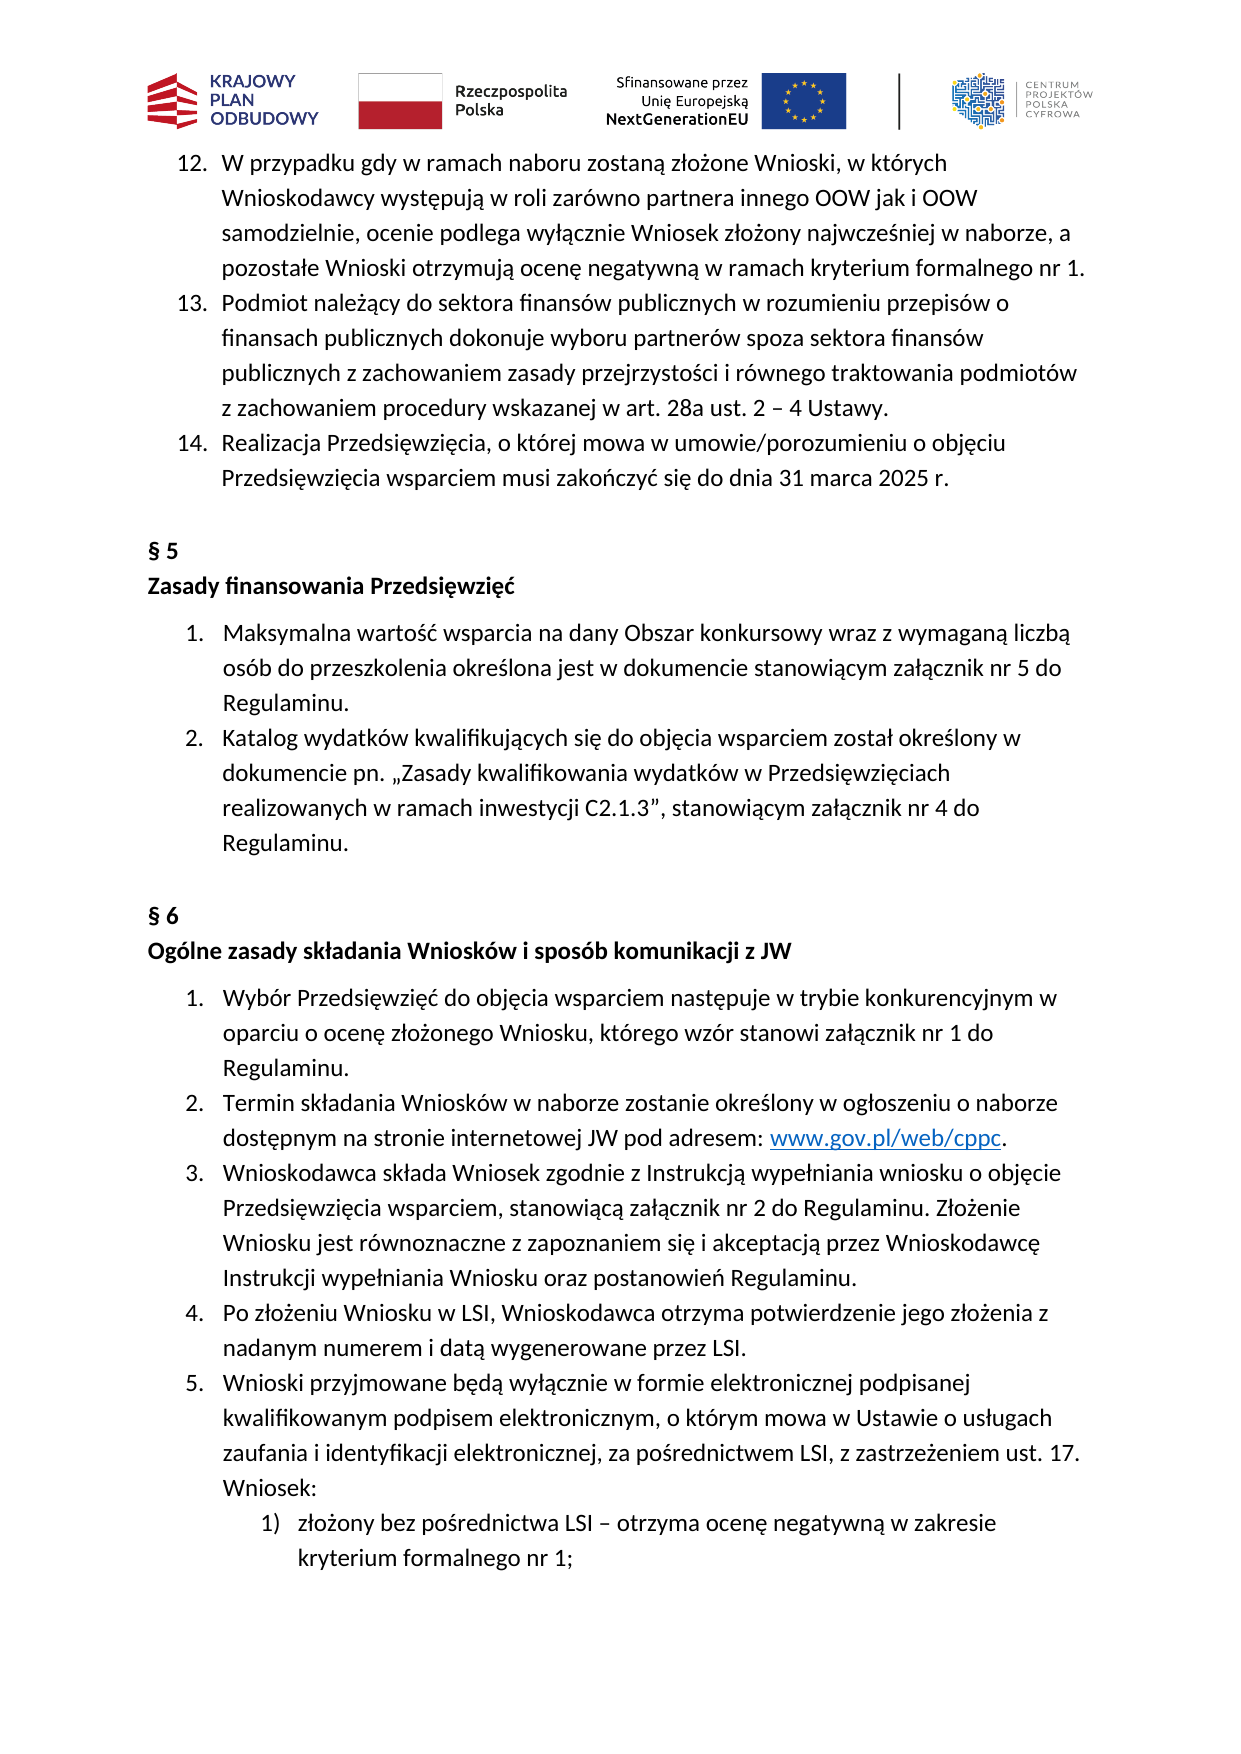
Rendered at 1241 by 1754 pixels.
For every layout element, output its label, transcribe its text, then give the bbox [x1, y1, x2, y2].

list Termin składania Wniosków w naborze zostanie określony w ogłoszeniu o naborze dostępnym na stronie internetowej JW pod adresem: www.gov.pl/web/cppc. [185, 1088, 1093, 1153]
subtitle § 5 [148, 535, 1093, 566]
list Maksymalna wartość wsparcia na dany Obszar konkursowy wraz z wymaganą liczbą osób do przeszkolenia określona jest w dokumencie stanowiącym załącznik nr 5 do Regulaminu. [185, 618, 1093, 718]
list W przypadku gdy w ramach naboru zostaną złożone Wnioski, w których Wnioskodawcy występują w roli zarówno partnera innego OOW jak i OOW samodzielnie, ocenie podlega wyłącznie Wniosek złożony najwcześniej w naborze, a pozostałe Wnioski otrzymują ocenę negatywną w ramach kryterium formalnego nr 1. [176, 148, 1093, 283]
subtitle Ogólne zasady składania Wniosków i sposób komunikacji z JW [148, 935, 1093, 966]
list Podmiot należący do sektora finansów publicznych w rozumieniu przepisów o finansach publicznych dokonuje wyboru partnerów spoza sektora finansów publicznych z zachowaniem zasady przejrzystości i równego traktowania podmiotów z zachowaniem procedury wskazanej w art. 28a ust. 2 – 4 Ustawy. [176, 288, 1093, 423]
list Po złożeniu Wniosku w LSI, Wnioskodawca otrzyma potwierdzenie jego złożenia z nadanym numerem i datą wygenerowane przez LSI. [185, 1298, 1093, 1363]
subtitle Zasady finansowania Przedsięwzięć [148, 570, 1093, 601]
list Wnioski przyjmowane będą wyłącznie w formie elektronicznej podpisanej kwalifikowanym podpisem elektronicznym, o którym mowa w Ustawie o usługach zaufania i identyfikacji elektronicznej, za pośrednictwem LSI, z zastrzeżeniem ust. 17. Wniosek: [185, 1368, 1093, 1503]
subtitle § 6 [148, 900, 1093, 931]
list Katalog wydatków kwalifikujących się do objęcia wsparciem został określony w dokumencie pn. „Zasady kwalifikowania wydatków w Przedsięwzięciach realizowanych w ramach inwestycji C2.1.3”, stanowiącym załącznik nr 4 do Regulaminu. [185, 723, 1093, 858]
list Realizacja Przedsięwzięcia, o której mowa w umowie/porozumieniu o objęciu Przedsięwzięcia wsparciem musi zakończyć się do dnia 31 marca 2025 r. [177, 428, 1093, 493]
list złożony bez pośrednictwa LSI – otrzyma ocenę negatywną w zakresie kryterium formalnego nr 1; [260, 1508, 1093, 1573]
picture [147, 73, 1093, 130]
list Wnioskodawca składa Wniosek zgodnie z Instrukcją wypełniania wniosku o objęcie Przedsięwzięcia wsparciem, stanowiącą załącznik nr 2 do Regulaminu. Złożenie Wniosku jest równoznaczne z zapoznaniem się i akceptacją przez Wnioskodawcę Instrukcji wypełniania Wniosku oraz postanowień Regulaminu. [185, 1158, 1093, 1293]
list Wybór Przedsięwzięć do objęcia wsparciem następuje w trybie konkurencyjnym w oparciu o ocenę złożonego Wniosku, którego wzór stanowi załącznik nr 1 do Regulaminu. [185, 983, 1093, 1083]
